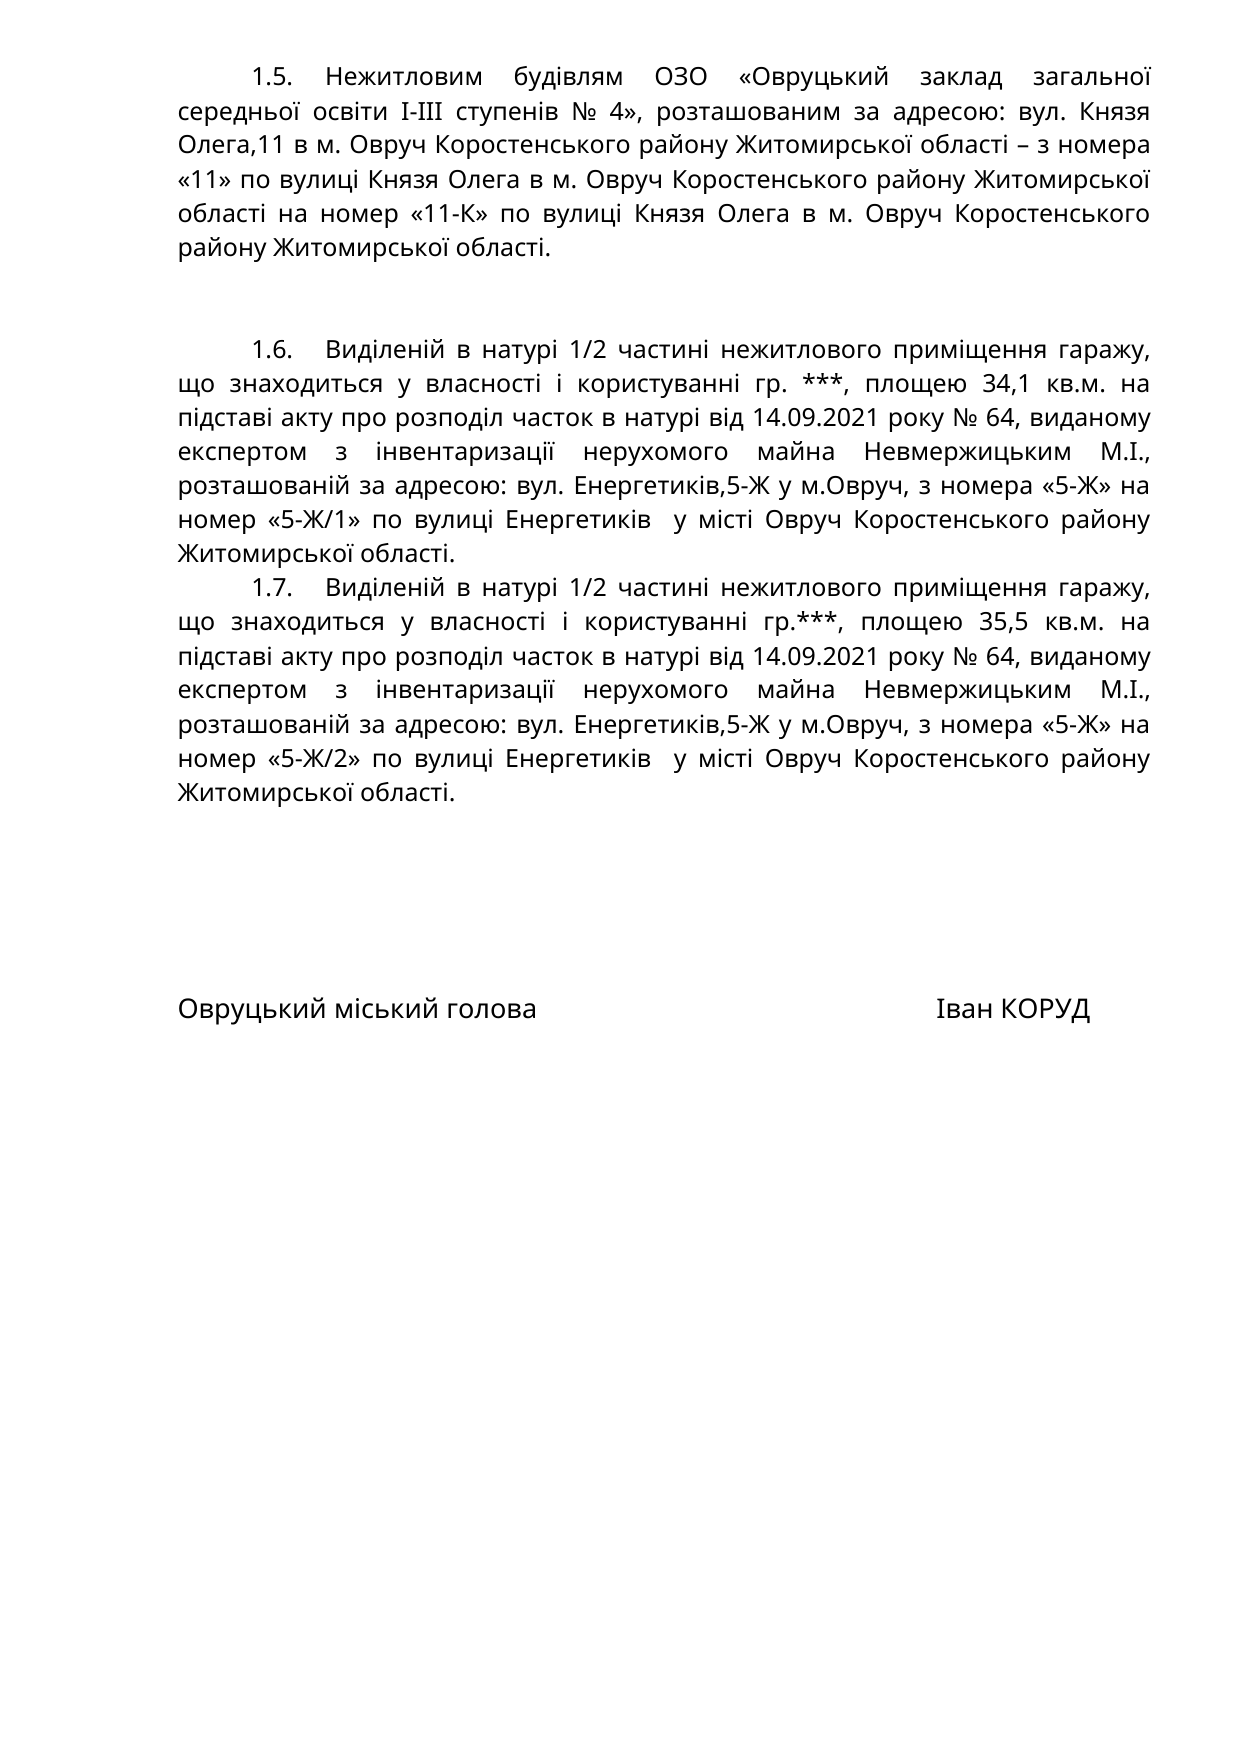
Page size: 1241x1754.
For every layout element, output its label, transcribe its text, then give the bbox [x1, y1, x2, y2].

list Виділеній в натурі 1/2 частині нежитлового приміщення гаражу, що знаходиться у власності і користуванні гр. ***, площею 34,1 кв.м. на підставі акту про розподіл часток в натурі від 14.09.2021 року № 64, виданому експертом з інвентаризації нерухомого майна Невмержицьким М.І., розташованій за адресою: вул. Енергетиків,5-Ж у м.Овруч, з номера «5-Ж» на номер «5-Ж/1» по вулиці Енергетиків у місті Овруч Коростенського району Житомирської області. [177, 332, 1152, 570]
list Нежитловим будівлям ОЗО «Овруцький заклад загальної середньої освіти І-ІІІ ступенів № 4», розташованим за адресою: вул. Князя Олега,11 в м. Овруч Коростенського району Житомирської області – з номера «11» по вулиці Князя Олега в м. Овруч Коростенського району Житомирської області на номер «11-К» по вулиці Князя Олега в м. Овруч Коростенського району Житомирської області. [177, 59, 1152, 263]
list Овруцький міський голова Іван КОРУД [177, 990, 1152, 1027]
list Виділеній в натурі 1/2 частині нежитлового приміщення гаражу, що знаходиться у власності і користуванні гр.***, площею 35,5 кв.м. на підставі акту про розподіл часток в натурі від 14.09.2021 року № 64, виданому експертом з інвентаризації нерухомого майна Невмержицьким М.І., розташованій за адресою: вул. Енергетиків,5-Ж у м.Овруч, з номера «5-Ж» на номер «5-Ж/2» по вулиці Енергетиків у місті Овруч Коростенського району Житомирської області. [177, 570, 1152, 808]
